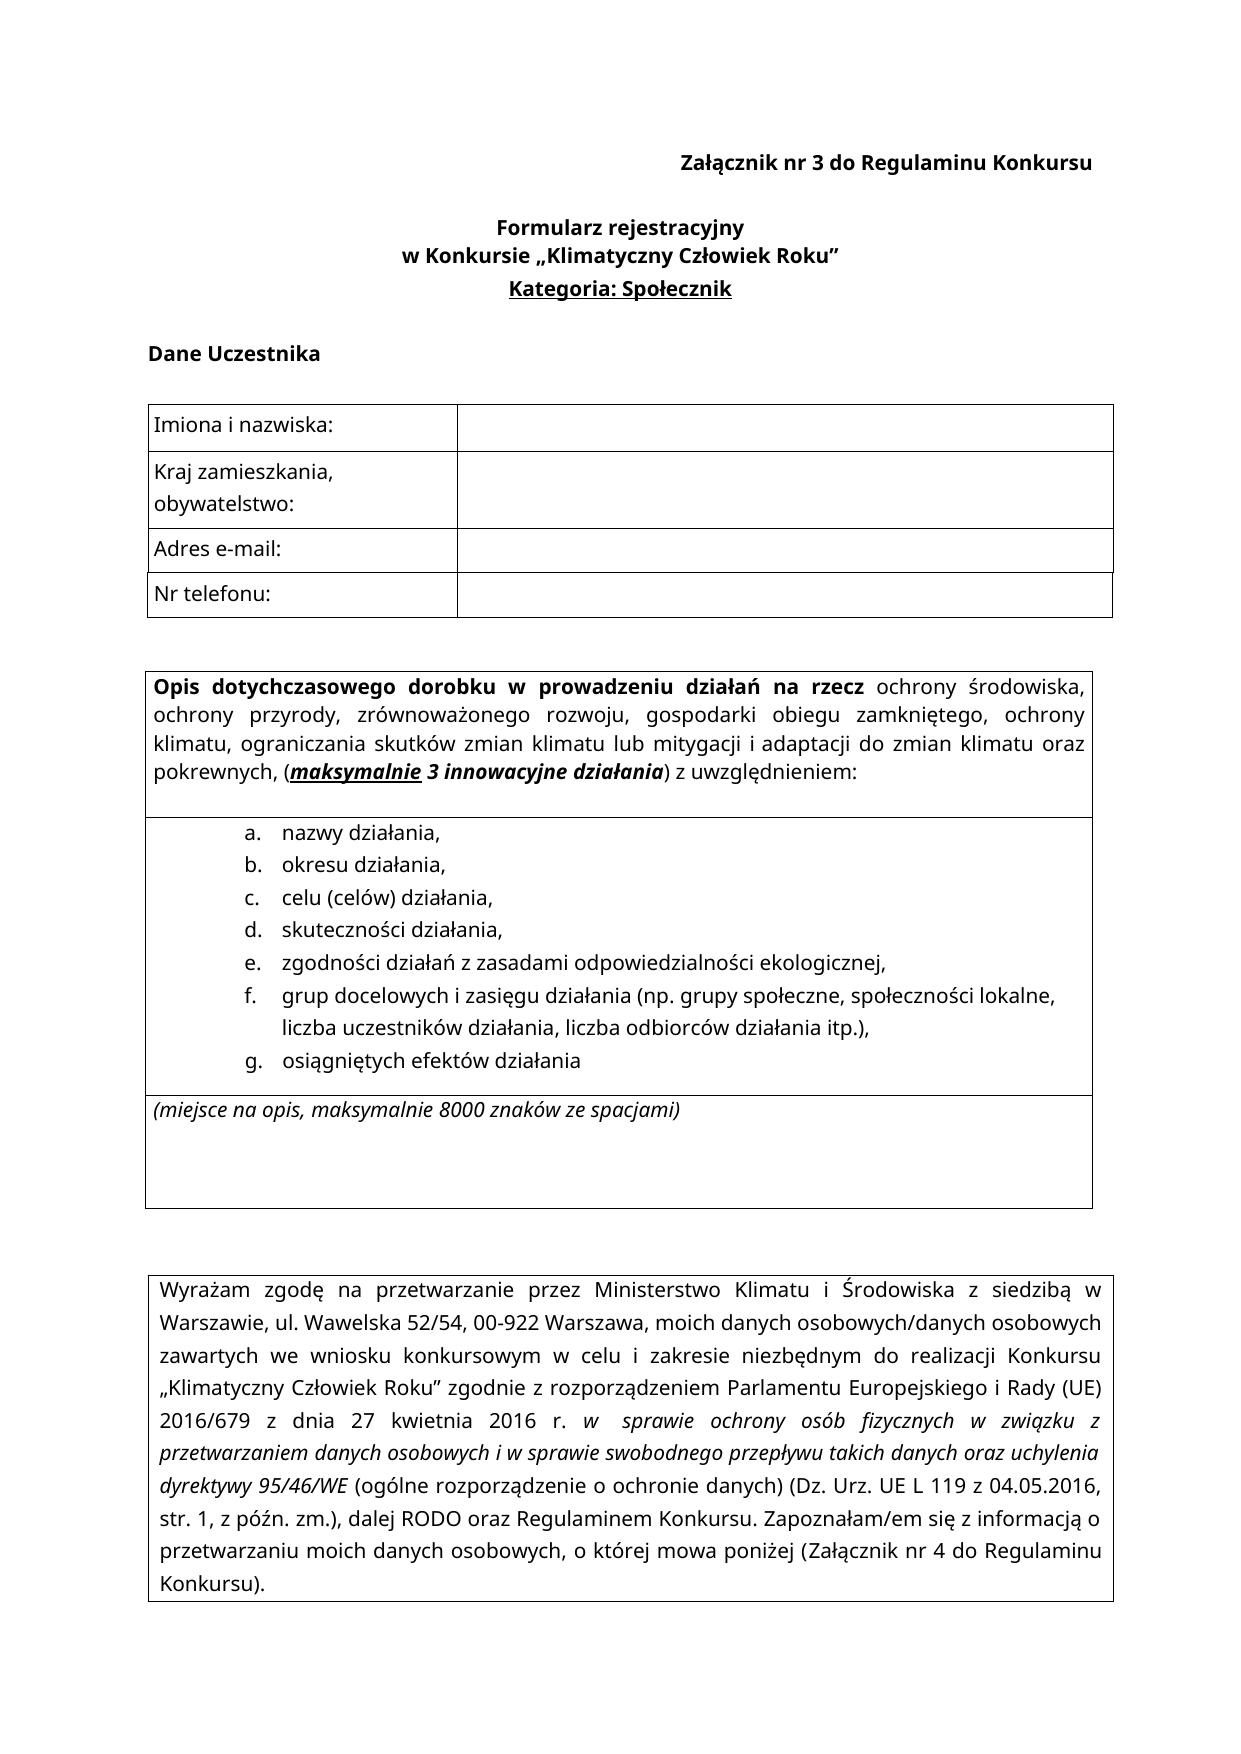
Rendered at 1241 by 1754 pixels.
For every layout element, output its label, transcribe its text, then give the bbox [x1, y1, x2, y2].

text w Konkursie „Klimatyczny Człowiek Roku” [148, 241, 1093, 270]
table_cell Adres e-mail: [149, 529, 457, 572]
table_cell Kraj zamieszkania, obywatelstwo: [149, 452, 457, 527]
table_cell [458, 529, 1113, 572]
text Formularz rejestracyjny [148, 213, 1093, 241]
text Kategoria: Społecznik [148, 274, 1093, 302]
table_cell [458, 452, 1113, 527]
text Załącznik nr 3 do Regulaminu Konkursu [148, 148, 1093, 176]
table_cell Nr telefonu: [148, 573, 457, 617]
table_cell (miejsce na opis, maksymalnie 8000 znaków ze spacjami) [146, 1096, 1092, 1208]
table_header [149, 1276, 1113, 1601]
table_header [458, 405, 1113, 451]
table_header Opis dotychczasowego dorobku w prowadzeniu działań na rzecz ochrony środowiska, ochrony przyrody, zrównoważonego rozwoju, gospodarki obiegu zamkniętego, ochrony klimatu, ograniczania skutków zmian klimatu lub mitygacji i adaptacji do zmian klimatu oraz pokrewnych, (maksymalnie 3 innowacyjne działania) z uwzględnieniem: [146, 672, 1092, 817]
table_header Imiona i nazwiska: [149, 405, 457, 451]
table_cell nazwy działania, okresu działania, celu (celów) działania, skuteczności działania, zgodności działań z zasadami odpowiedzialności ekologicznej, grup docelowych i zasięgu działania (np. grupy społeczne, społeczności lokalne, liczba uczestników działania, liczba odbiorców działania itp.), osiągniętych efektów działania [146, 818, 1092, 1094]
table_cell [458, 573, 1112, 617]
text Dane Uczestnika [148, 339, 1093, 367]
